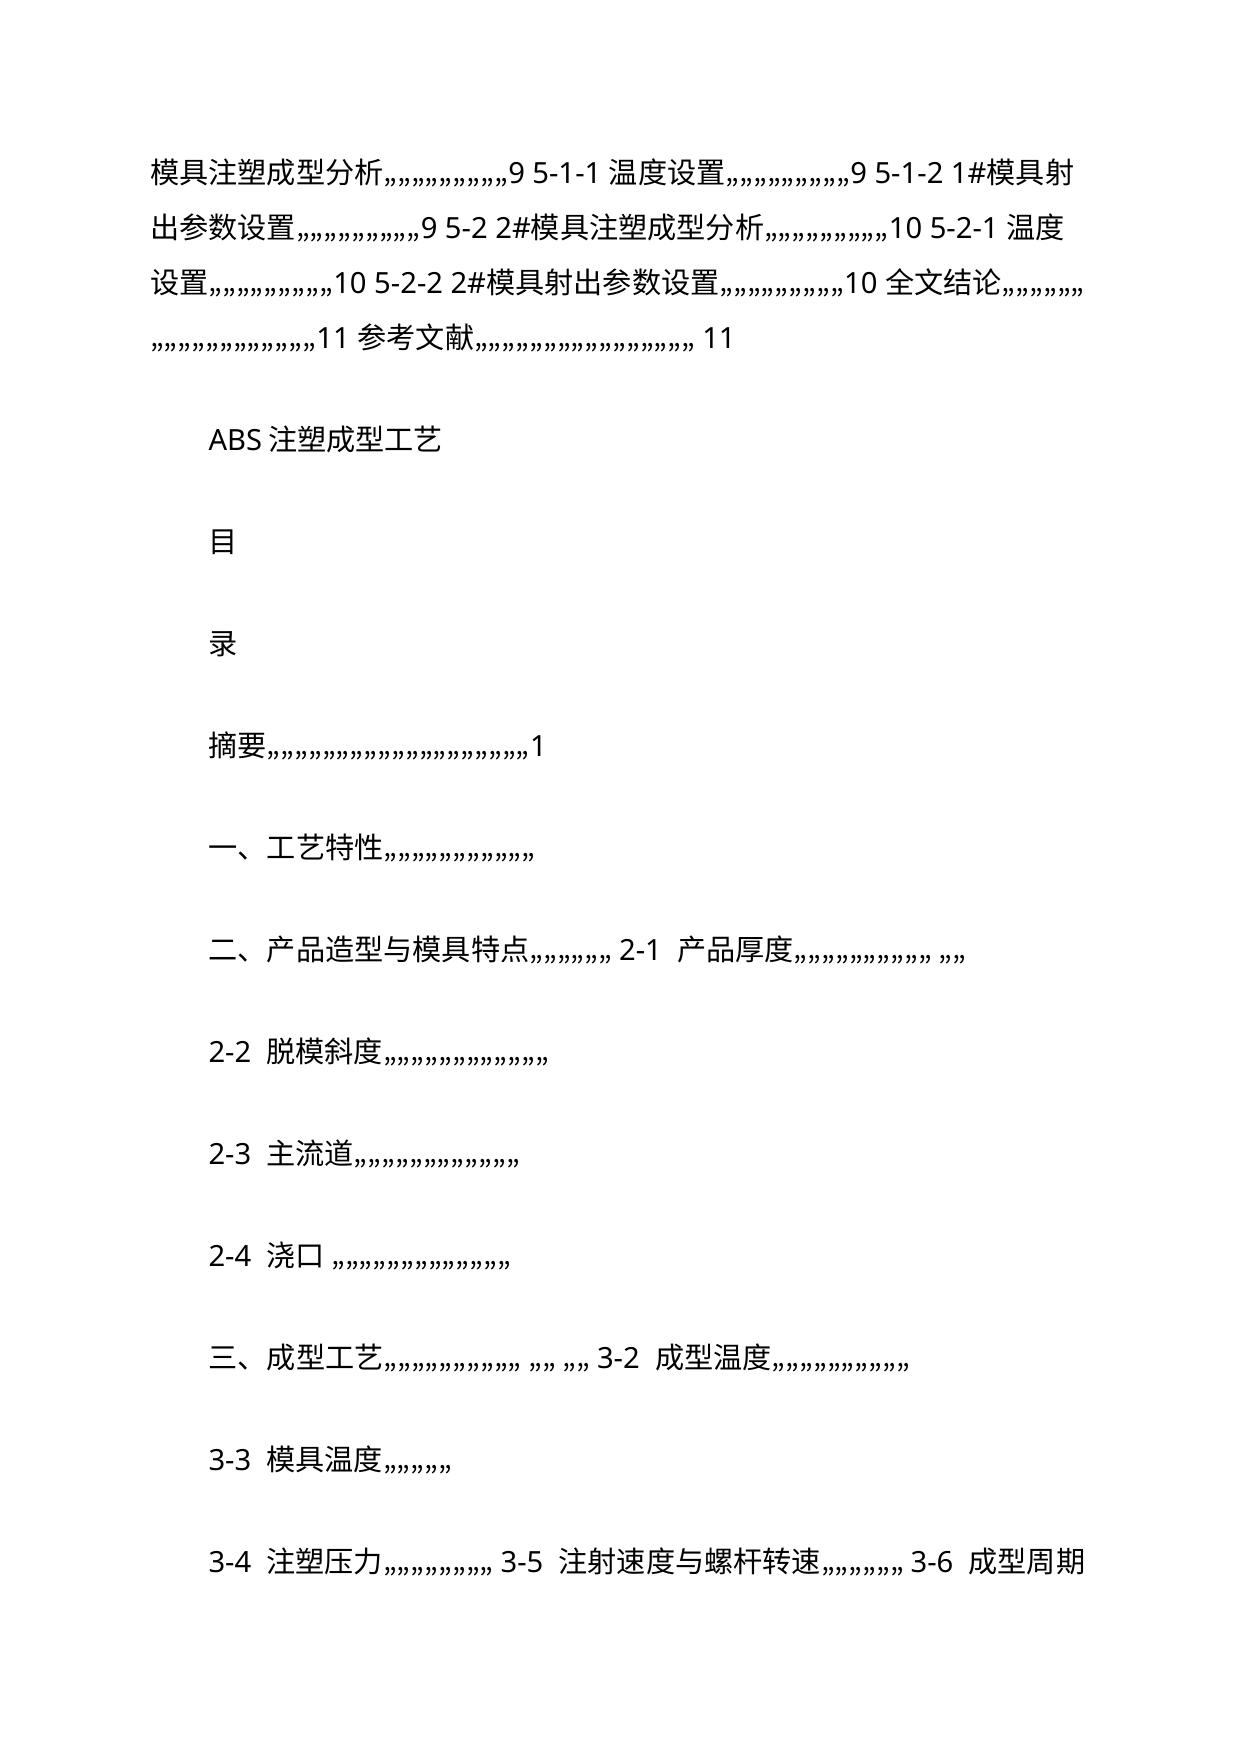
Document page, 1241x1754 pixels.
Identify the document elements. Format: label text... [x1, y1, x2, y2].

text 二、产品造型与模具特点„„„„„„ 2-1 产品厚度„„„„„„„„„„ „„ [150, 926, 1090, 969]
text 一、工艺特性„„„„„„„„„„„ [150, 824, 1090, 867]
text 2-3 主流道„„„„„„„„„„„„ [150, 1130, 1090, 1173]
text 目 [150, 519, 1090, 561]
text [150, 1538, 1090, 1581]
text 2-4 浇口 „„„„„„„„„„„„„ [150, 1232, 1090, 1274]
text ABS注塑成型工艺 [150, 417, 1090, 459]
text 2-2 脱模斜度„„„„„„„„„„„„ [150, 1028, 1090, 1071]
text 录 [150, 621, 1090, 663]
text 3-3 模具温度„„„„„ [150, 1436, 1090, 1478]
text 摘要„„„„„„„„„„„„„„„„„„„1 [150, 722, 1090, 765]
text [150, 150, 1090, 357]
text 三、成型工艺„„„„„„„„„„ „„ „„ 3-2 成型温度„„„„„„„„„„ [150, 1334, 1090, 1377]
